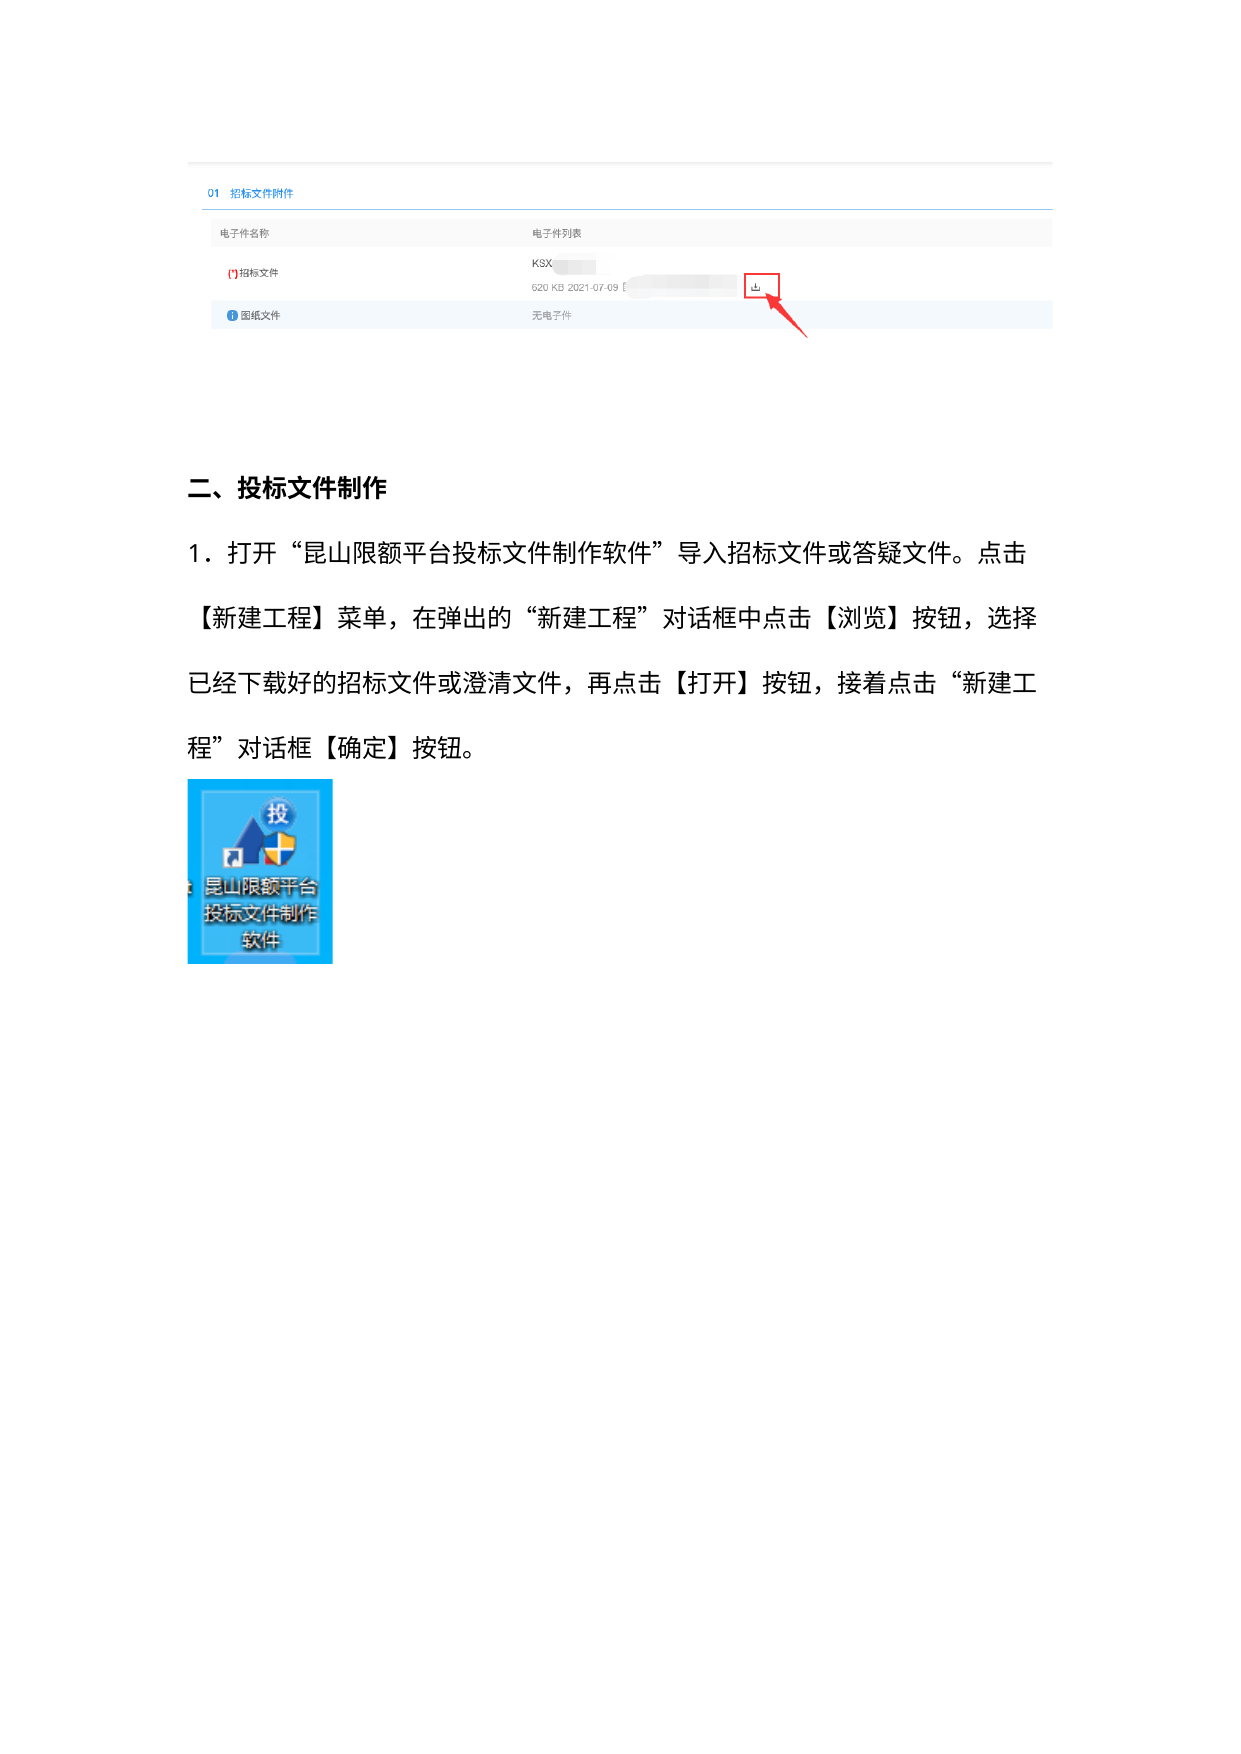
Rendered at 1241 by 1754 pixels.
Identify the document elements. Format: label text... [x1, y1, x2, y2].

picture [187, 162, 1053, 371]
picture [202, 790, 319, 964]
text 1．打开“昆山限额平台投标文件制作软件”导入招标文件或答疑文件。点击【新建工程】菜单，在弹出的“新建工程”对话框中点击【浏览】按钮，选择已经下载好的招标文件或澄清文件，再点击【打开】按钮，接着点击“新建工程”对话框【确定】按钮。 [187, 519, 1053, 779]
picture [187, 881, 191, 893]
text 二、投标文件制作 [187, 454, 1053, 519]
